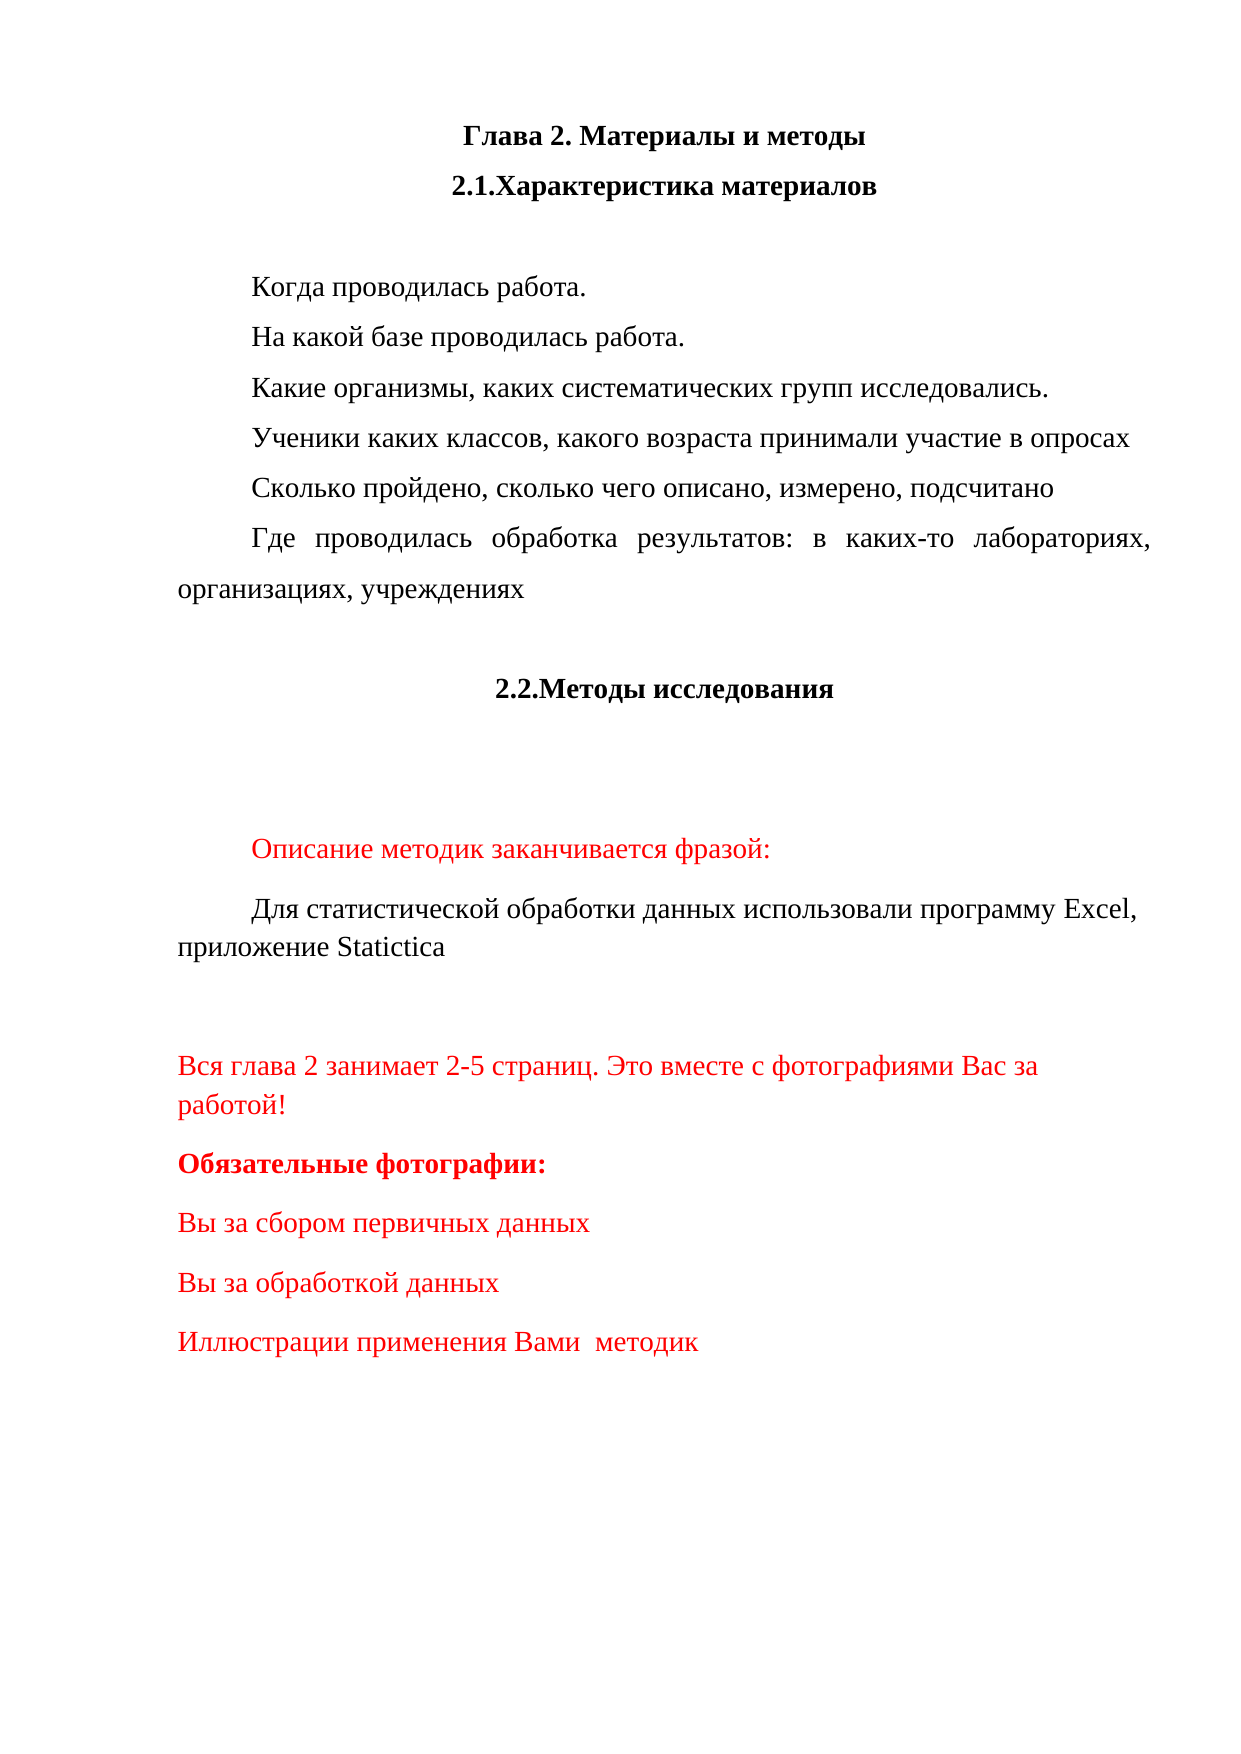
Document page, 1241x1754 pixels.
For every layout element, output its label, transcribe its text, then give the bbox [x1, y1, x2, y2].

text Обязательные фотографии: [177, 1146, 1152, 1180]
text Где проводилась обработка результатов: в каких-то лабораториях, организациях, учреждениях [177, 521, 1152, 604]
text Когда проводилась работа. [177, 269, 1152, 303]
text Описание методик заканчивается фразой: [177, 832, 1152, 865]
text Сколько пройдено, сколько чего описано, измерено, подсчитано [177, 470, 1152, 504]
text Иллюстрации применения Вами методик [177, 1324, 1152, 1358]
text На какой базе проводилась работа. [177, 319, 1152, 353]
text Какие организмы, каких систематических групп исследовались. [177, 370, 1152, 403]
text Глава 2. Материалы и методы [177, 118, 1152, 152]
text 2.2.Методы исследования [177, 672, 1152, 705]
text Ученики каких классов, какого возраста принимали участие в опросах [177, 420, 1152, 453]
text Для статистической обработки данных использовали программу Excel, приложение Statictica [177, 891, 1152, 963]
text 2.1.Характеристика материалов [177, 168, 1152, 202]
text Вы за сбором первичных данных [177, 1206, 1152, 1239]
text Вы за обработкой данных [177, 1265, 1152, 1298]
text Вся глава 2 занимает 2-5 страниц. Это вместе с фотографиями Вас за работой! [177, 1048, 1152, 1120]
